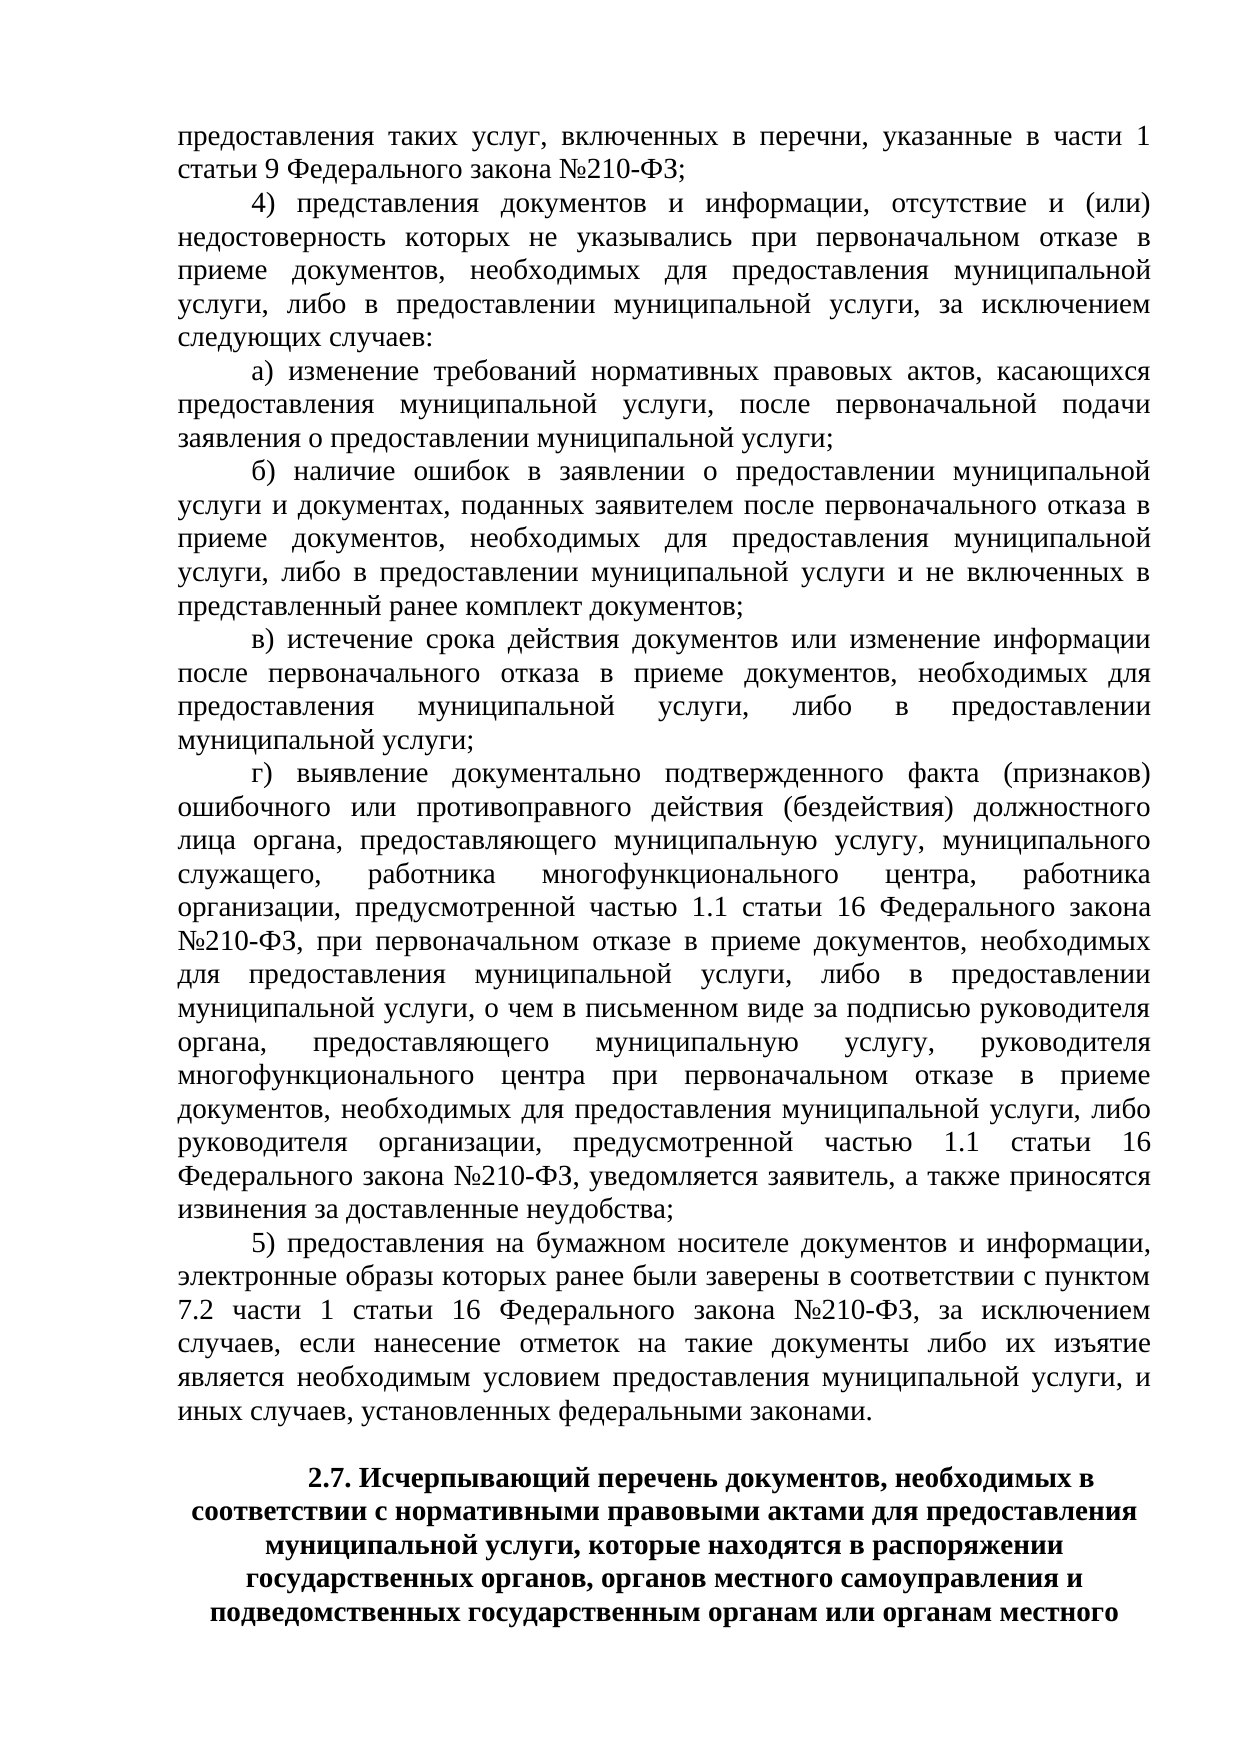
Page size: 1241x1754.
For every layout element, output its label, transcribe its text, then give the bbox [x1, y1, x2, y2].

text г) выявление документально подтвержденного факта (признаков) ошибочного или противоправного действия (бездействия) должностного лица органа, предоставляющего муниципальную услугу, муниципального служащего, работника многофункционального центра, работника организации, предусмотренной частью 1.1 статьи 16 Федерального закона №210-ФЗ, при первоначальном отказе в приеме документов, необходимых для предоставления муниципальной услуги, либо в предоставлении муниципальной услуги, о чем в письменном виде за подписью руководителя органа, предоставляющего муниципальную услугу, руководителя многофункционального центра при первоначальном отказе в приеме документов, необходимых для предоставления муниципальной услуги, либо руководителя организации, предусмотренной частью 1.1 статьи 16 Федерального закона №210-ФЗ, уведомляется заявитель, а также приносятся извинения за доставленные неудобства; [177, 755, 1152, 1225]
text б) наличие ошибок в заявлении о предоставлении муниципальной услуги и документах, поданных заявителем после первоначального отказа в приеме документов, необходимых для предоставления муниципальной услуги, либо в предоставлении муниципальной услуги и не включенных в представленный ранее комплект документов; [177, 453, 1152, 621]
text 5) предоставления на бумажном носителе документов и информации, электронные образы которых ранее были заверены в соответствии с пунктом 7.2 части 1 статьи 16 Федерального закона №210-ФЗ, за исключением случаев, если нанесение отметок на такие документы либо их изъятие является необходимым условием предоставления муниципальной услуги, и иных случаев, установленных федеральными законами. [177, 1225, 1152, 1426]
text в) истечение срока действия документов или изменение информации после первоначального отказа в приеме документов, необходимых для предоставления муниципальной услуги, либо в предоставлении муниципальной услуги; [177, 621, 1152, 755]
text а) изменение требований нормативных правовых актов, касающихся предоставления муниципальной услуги, после первоначальной подачи заявления о предоставлении муниципальной услуги; [177, 353, 1152, 453]
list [177, 1460, 1152, 1627]
text 4) представления документов и информации, отсутствие и (или) недостоверность которых не указывались при первоначальном отказе в приеме документов, необходимых для предоставления муниципальной услуги, либо в предоставлении муниципальной услуги, за исключением следующих случаев: [177, 185, 1152, 353]
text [177, 118, 1152, 185]
